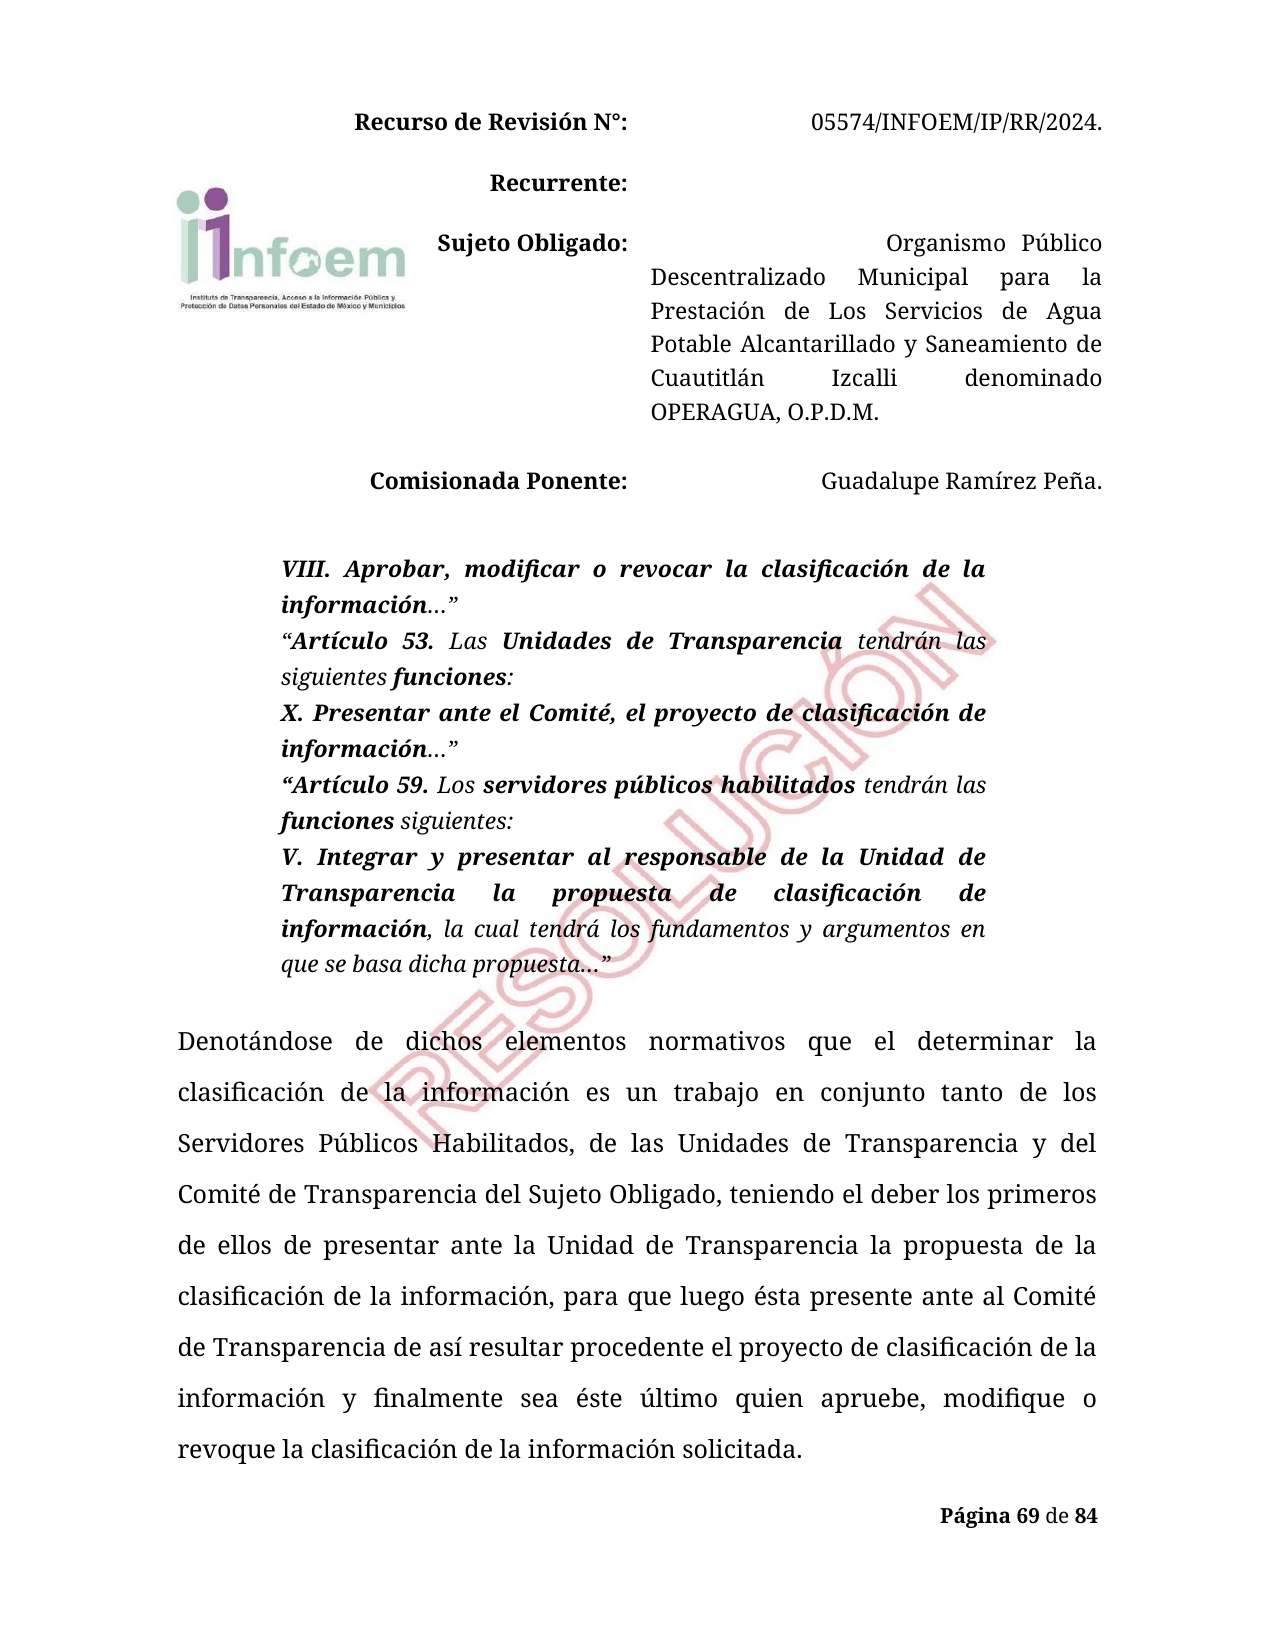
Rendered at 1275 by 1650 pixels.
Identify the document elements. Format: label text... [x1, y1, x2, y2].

text V. Integrar y presentar al responsable de la Unidad de Transparencia la propuesta de clasificación de información, la cual tendrá los fundamentos y argumentos en que se basa dicha propuesta…” [281, 841, 989, 980]
text Denotándose de dichos elementos normativos que el determinar la clasificación de la información es un trabajo en conjunto tanto de los Servidores Públicos Habilitados, de las Unidades de Transparencia y del Comité de Transparencia del Sujeto Obligado, teniendo el deber los primeros de ellos de presentar ante la Unidad de Transparencia la propuesta de la clasificación de la información, para que luego ésta presente ante al Comité de Transparencia de así resultar procedente el proyecto de clasificación de la información y finalmente sea éste último quien apruebe, modifique o revoque la clasificación de la información solicitada. [177, 1023, 1098, 1466]
text X. Presentar ante el Comité, el proyecto de clasificación de información…” [281, 697, 989, 764]
text “Artículo 53. Las Unidades de Transparencia tendrán las siguientes funciones: [281, 625, 989, 692]
picture [63, 135, 1270, 1556]
text VIII. Aprobar, modificar o revocar la clasificación de la información…” [281, 553, 989, 620]
text “Artículo 59. Los servidores públicos habilitados tendrán las funciones siguientes: [281, 769, 989, 836]
